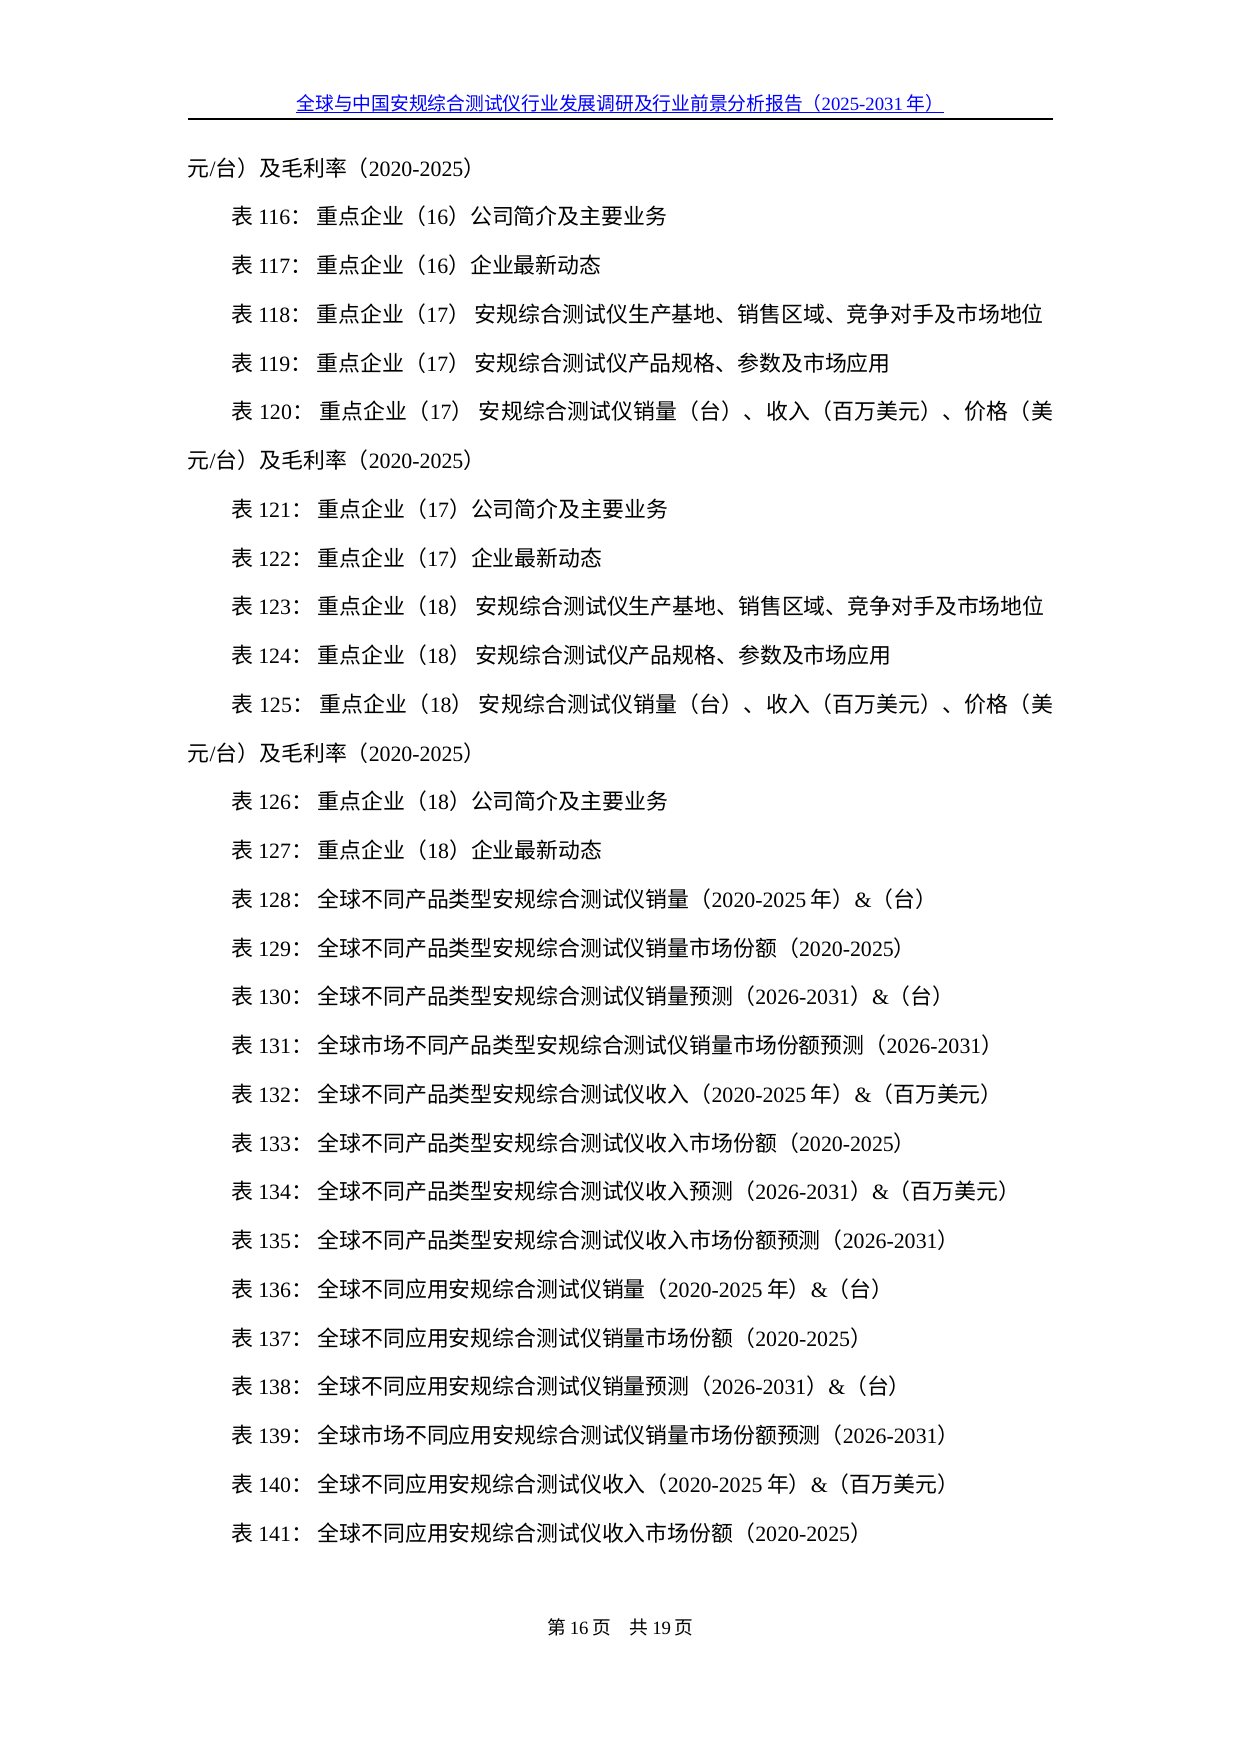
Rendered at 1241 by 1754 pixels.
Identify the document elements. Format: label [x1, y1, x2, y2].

text [187, 150, 1053, 1548]
